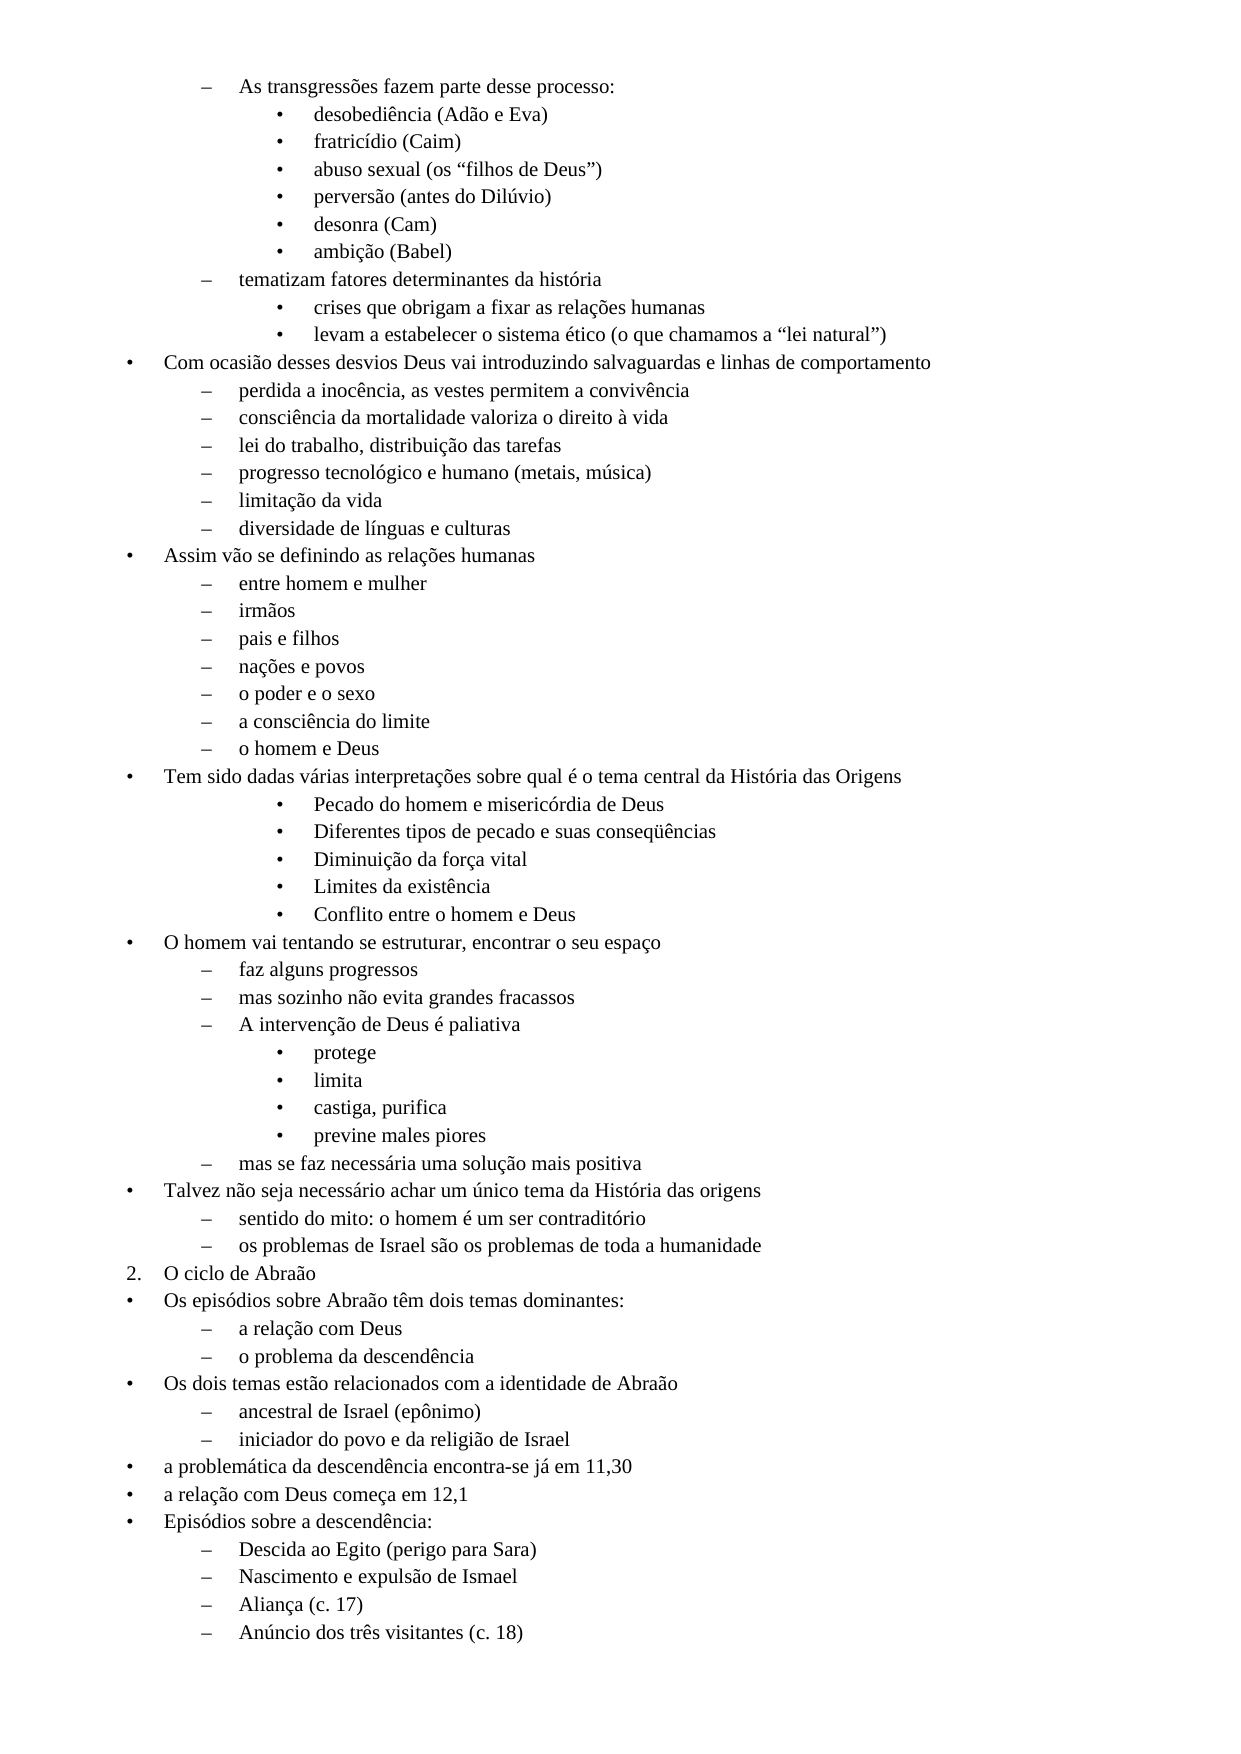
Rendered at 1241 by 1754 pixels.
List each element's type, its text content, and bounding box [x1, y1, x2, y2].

list Diminuição da força vital [276, 847, 1152, 871]
list Talvez não seja necessário achar um único tema da História das origens [126, 1178, 1152, 1202]
list Pecado do homem e misericórdia de Deus [276, 792, 1152, 816]
list a consciência do limite [201, 709, 1152, 733]
list iniciador do povo e da religião de Israel [201, 1426, 1152, 1451]
list o homem e Deus [201, 736, 1152, 760]
list Aliança (c. 17) [201, 1592, 1152, 1616]
list previne males piores [276, 1123, 1152, 1147]
list a relação com Deus começa em 12,1 [126, 1482, 1152, 1506]
list Anúncio dos três visitantes (c. 18) [201, 1620, 1152, 1644]
list diversidade de línguas e culturas [201, 516, 1152, 539]
list As transgressões fazem parte desse processo: [201, 74, 1152, 98]
list perdida a inocência, as vestes permitem a convivência [201, 377, 1152, 402]
list tematizam fatores determinantes da história [201, 267, 1152, 291]
list consciência da mortalidade valoriza o direito à vida [201, 405, 1152, 429]
list protege [276, 1040, 1152, 1064]
list Nascimento e expulsão de Ismael [201, 1564, 1152, 1588]
list lei do trabalho, distribuição das tarefas [201, 433, 1152, 457]
list O homem vai tentando se estruturar, encontrar o seu espaço [126, 929, 1152, 954]
list sentido do mito: o homem é um ser contraditório [201, 1206, 1152, 1230]
list ambição (Babel) [276, 239, 1152, 263]
list castiga, purifica [276, 1095, 1152, 1119]
list Descida ao Egito (perigo para Sara) [201, 1537, 1152, 1561]
list Diferentes tipos de pecado e suas conseqüências [276, 819, 1152, 843]
list os problemas de Israel são os problemas de toda a humanidade [201, 1233, 1152, 1257]
list o poder e o sexo [201, 681, 1152, 705]
list Os episódios sobre Abraão têm dois temas dominantes: [126, 1288, 1152, 1312]
list mas sozinho não evita grandes fracassos [201, 985, 1152, 1009]
list limitação da vida [201, 488, 1152, 512]
list Limites da existência [276, 874, 1152, 898]
list progresso tecnológico e humano (metais, música) [201, 460, 1152, 484]
list Com ocasião desses desvios Deus vai introduzindo salvaguardas e linhas de comportamento [126, 350, 1152, 374]
list desonra (Cam) [276, 212, 1152, 236]
list perversão (antes do Dilúvio) [276, 184, 1152, 208]
list Os dois temas estão relacionados com a identidade de Abraão [126, 1371, 1152, 1395]
list pais e filhos [201, 626, 1152, 650]
list nações e povos [201, 653, 1152, 678]
list Tem sido dadas várias interpretações sobre qual é o tema central da História das Origens [126, 764, 1152, 788]
list Episódios sobre a descendência: [126, 1509, 1152, 1533]
list A intervenção de Deus é paliativa [201, 1012, 1152, 1036]
list Conflito entre o homem e Deus [276, 902, 1152, 926]
list O ciclo de Abraão [126, 1261, 1152, 1285]
list abuso sexual (os “filhos de Deus”) [276, 157, 1152, 181]
list Assim vão se definindo as relações humanas [126, 543, 1152, 567]
list irmãos [201, 598, 1152, 622]
list limita [276, 1068, 1152, 1092]
list mas se faz necessária uma solução mais positiva [201, 1150, 1152, 1174]
list fratricídio (Caim) [276, 129, 1152, 153]
list faz alguns progressos [201, 957, 1152, 981]
list a relação com Deus [201, 1316, 1152, 1340]
list o problema da descendência [201, 1344, 1152, 1368]
list ancestral de Israel (epônimo) [201, 1399, 1152, 1423]
list entre homem e mulher [201, 571, 1152, 595]
list a problemática da descendência encontra-se já em 11,30 [126, 1454, 1152, 1478]
list levam a estabelecer o sistema ético (o que chamamos a “lei natural”) [276, 322, 1152, 346]
list desobediência (Adão e Eva) [276, 101, 1152, 126]
list crises que obrigam a fixar as relações humanas [276, 295, 1152, 319]
